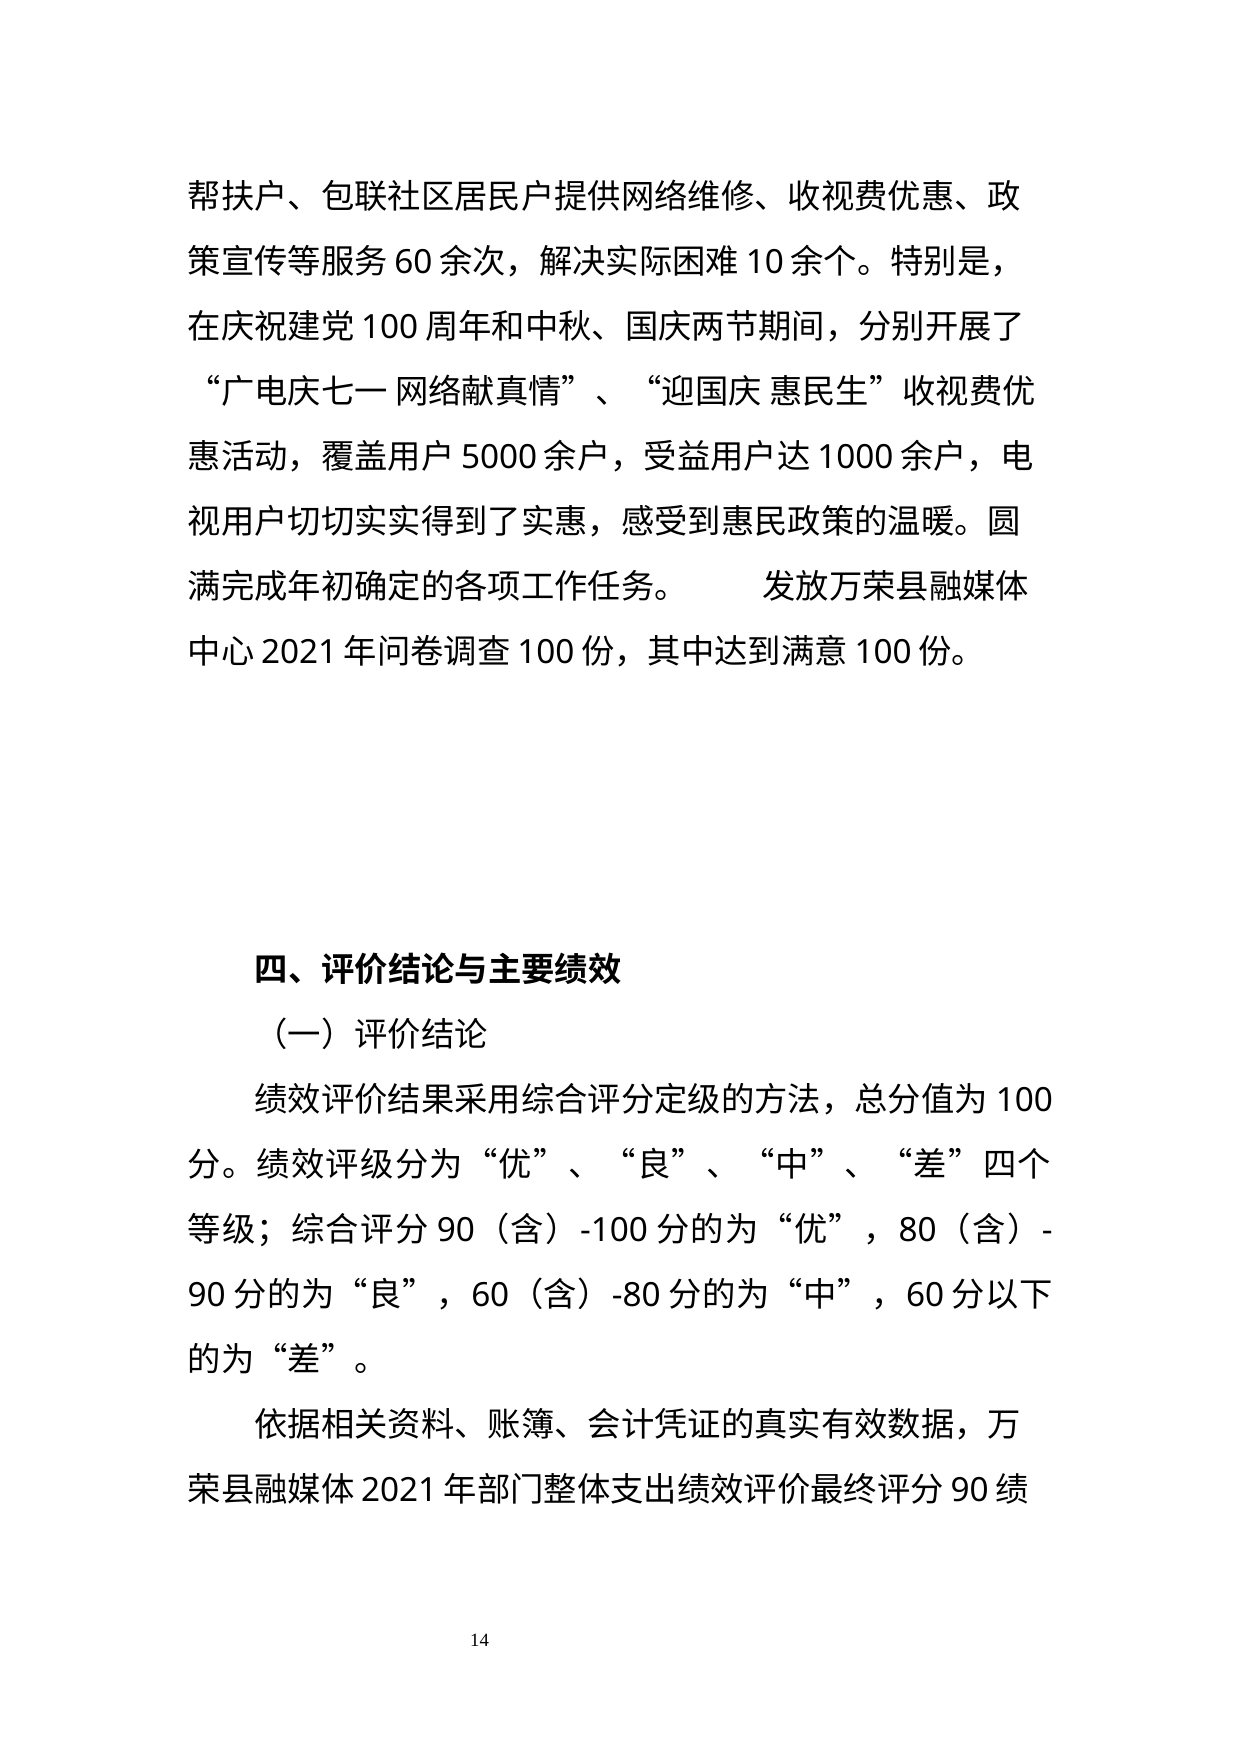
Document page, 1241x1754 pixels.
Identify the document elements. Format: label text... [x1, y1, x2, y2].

text 绩效评价结果采用综合评分定级的方法，总分值为100分。绩效评级分为“优”、“良”、“中”、“差”四个等级；综合评分90（含）-100分的为“优”，80（含）-90分的为“良”，60（含）-80分的为“中”，60分以下的为“差”。 [187, 1064, 1053, 1389]
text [187, 1389, 1053, 1519]
list （一）评价结论 [187, 999, 1053, 1064]
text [187, 162, 1053, 682]
list 评价结论与主要绩效 [187, 934, 1053, 999]
